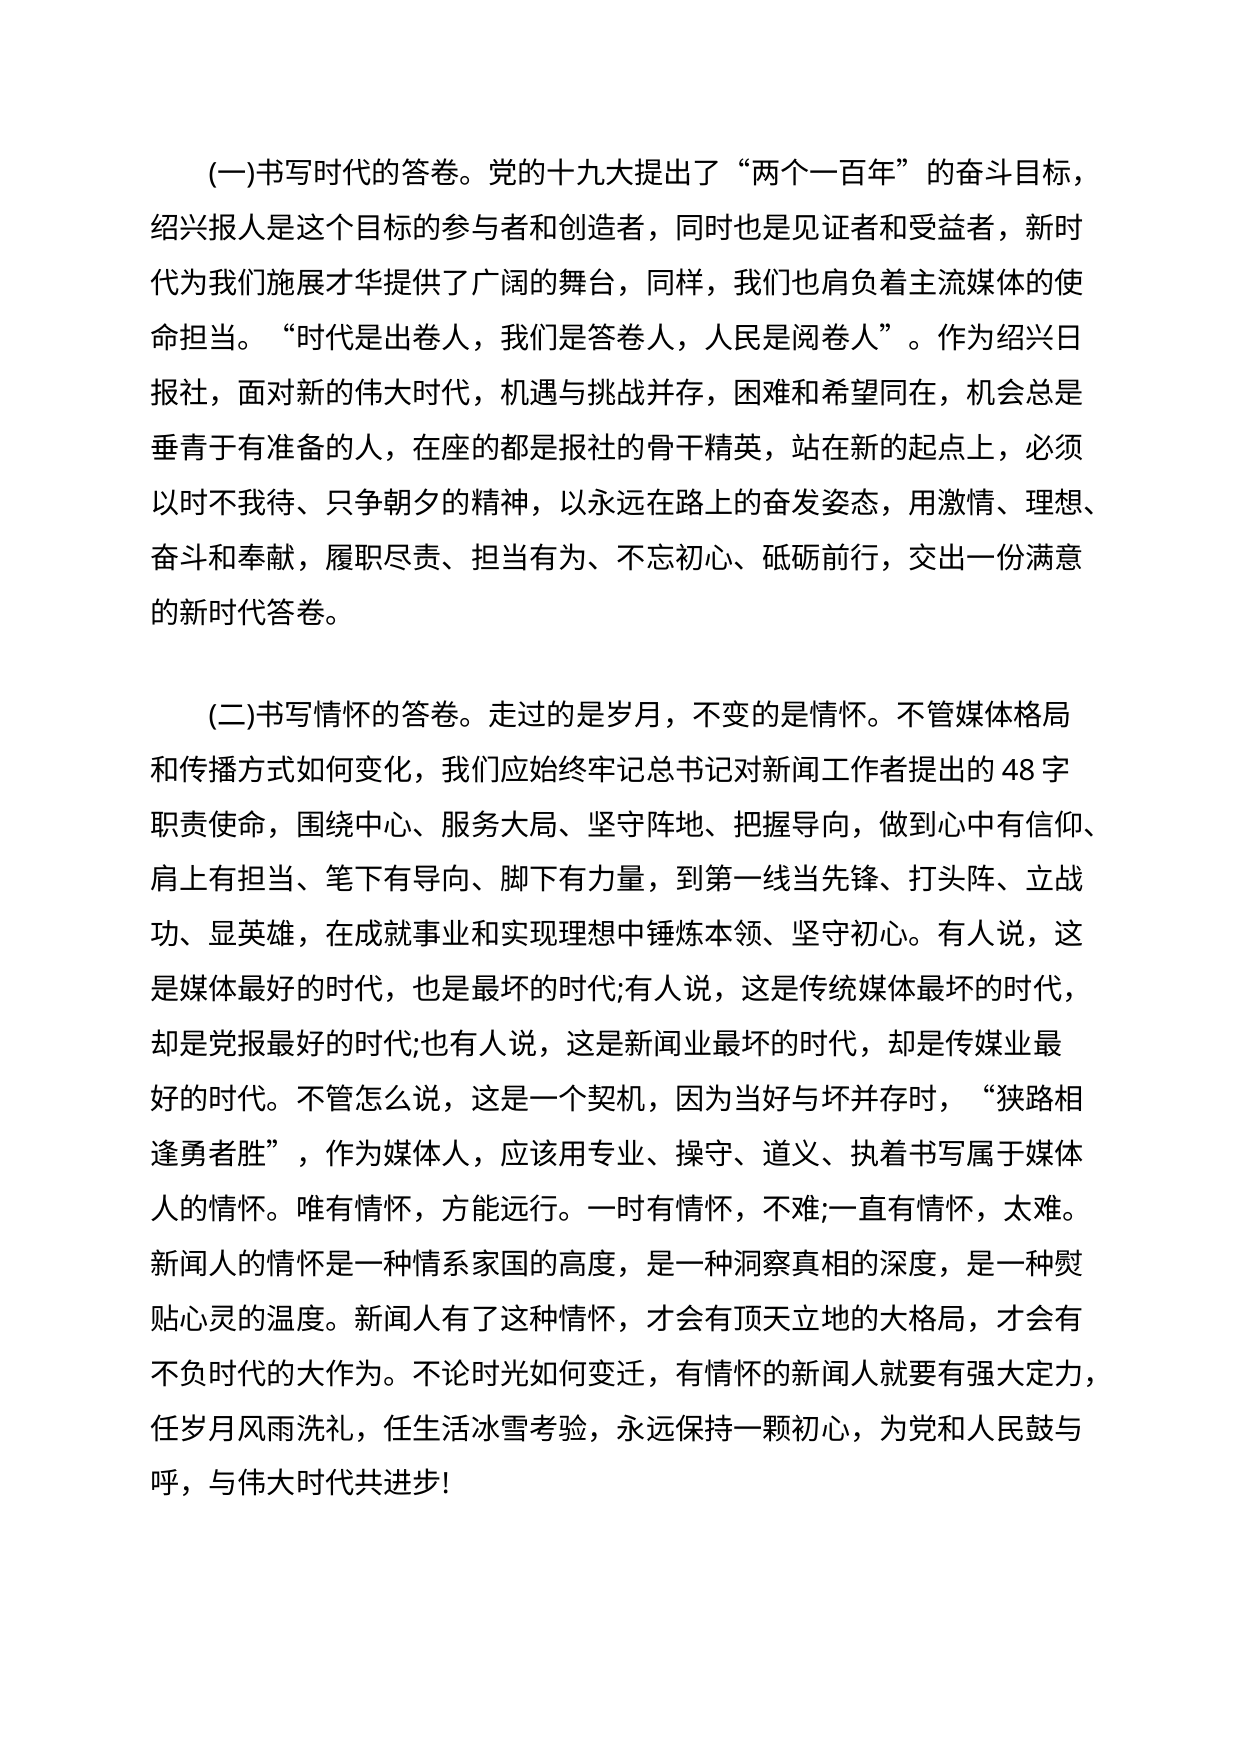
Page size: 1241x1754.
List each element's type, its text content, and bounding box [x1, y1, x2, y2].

text (二)书写情怀的答卷。走过的是岁月，不变的是情怀。不管媒体格局和传播方式如何变化，我们应始终牢记总书记对新闻工作者提出的48字职责使命，围绕中心、服务大局、坚守阵地、把握导向，做到心中有信仰、肩上有担当、笔下有导向、脚下有力量，到第一线当先锋、打头阵、立战功、显英雄，在成就事业和实现理想中锤炼本领、坚守初心。有人说，这是媒体最好的时代，也是最坏的时代;有人说，这是传统媒体最坏的时代，却是党报最好的时代;也有人说，这是新闻业最坏的时代，却是传媒业最好的时代。不管怎么说，这是一个契机，因为当好与坏并存时，“狭路相逢勇者胜”，作为媒体人，应该用专业、操守、道义、执着书写属于媒体人的情怀。唯有情怀，方能远行。一时有情怀，不难;一直有情怀，太难。新闻人的情怀是一种情系家国的高度，是一种洞察真相的深度，是一种熨贴心灵的温度。新闻人有了这种情怀，才会有顶天立地的大格局，才会有不负时代的大作为。不论时光如何变迁，有情怀的新闻人就要有强大定力，任岁月风雨洗礼，任生活冰雪考验，永远保持一颗初心，为党和人民鼓与呼，与伟大时代共进步! [150, 691, 1090, 1502]
text (一)书写时代的答卷。党的十九大提出了“两个一百年”的奋斗目标，绍兴报人是这个目标的参与者和创造者，同时也是见证者和受益者，新时代为我们施展才华提供了广阔的舞台，同样，我们也肩负着主流媒体的使命担当。“时代是出卷人，我们是答卷人，人民是阅卷人”。作为绍兴日报社，面对新的伟大时代，机遇与挑战并存，困难和希望同在，机会总是垂青于有准备的人，在座的都是报社的骨干精英，站在新的起点上，必须以时不我待、只争朝夕的精神，以永远在路上的奋发姿态，用激情、理想、奋斗和奉献，履职尽责、担当有为、不忘初心、砥砺前行，交出一份满意的新时代答卷。 [150, 150, 1090, 632]
